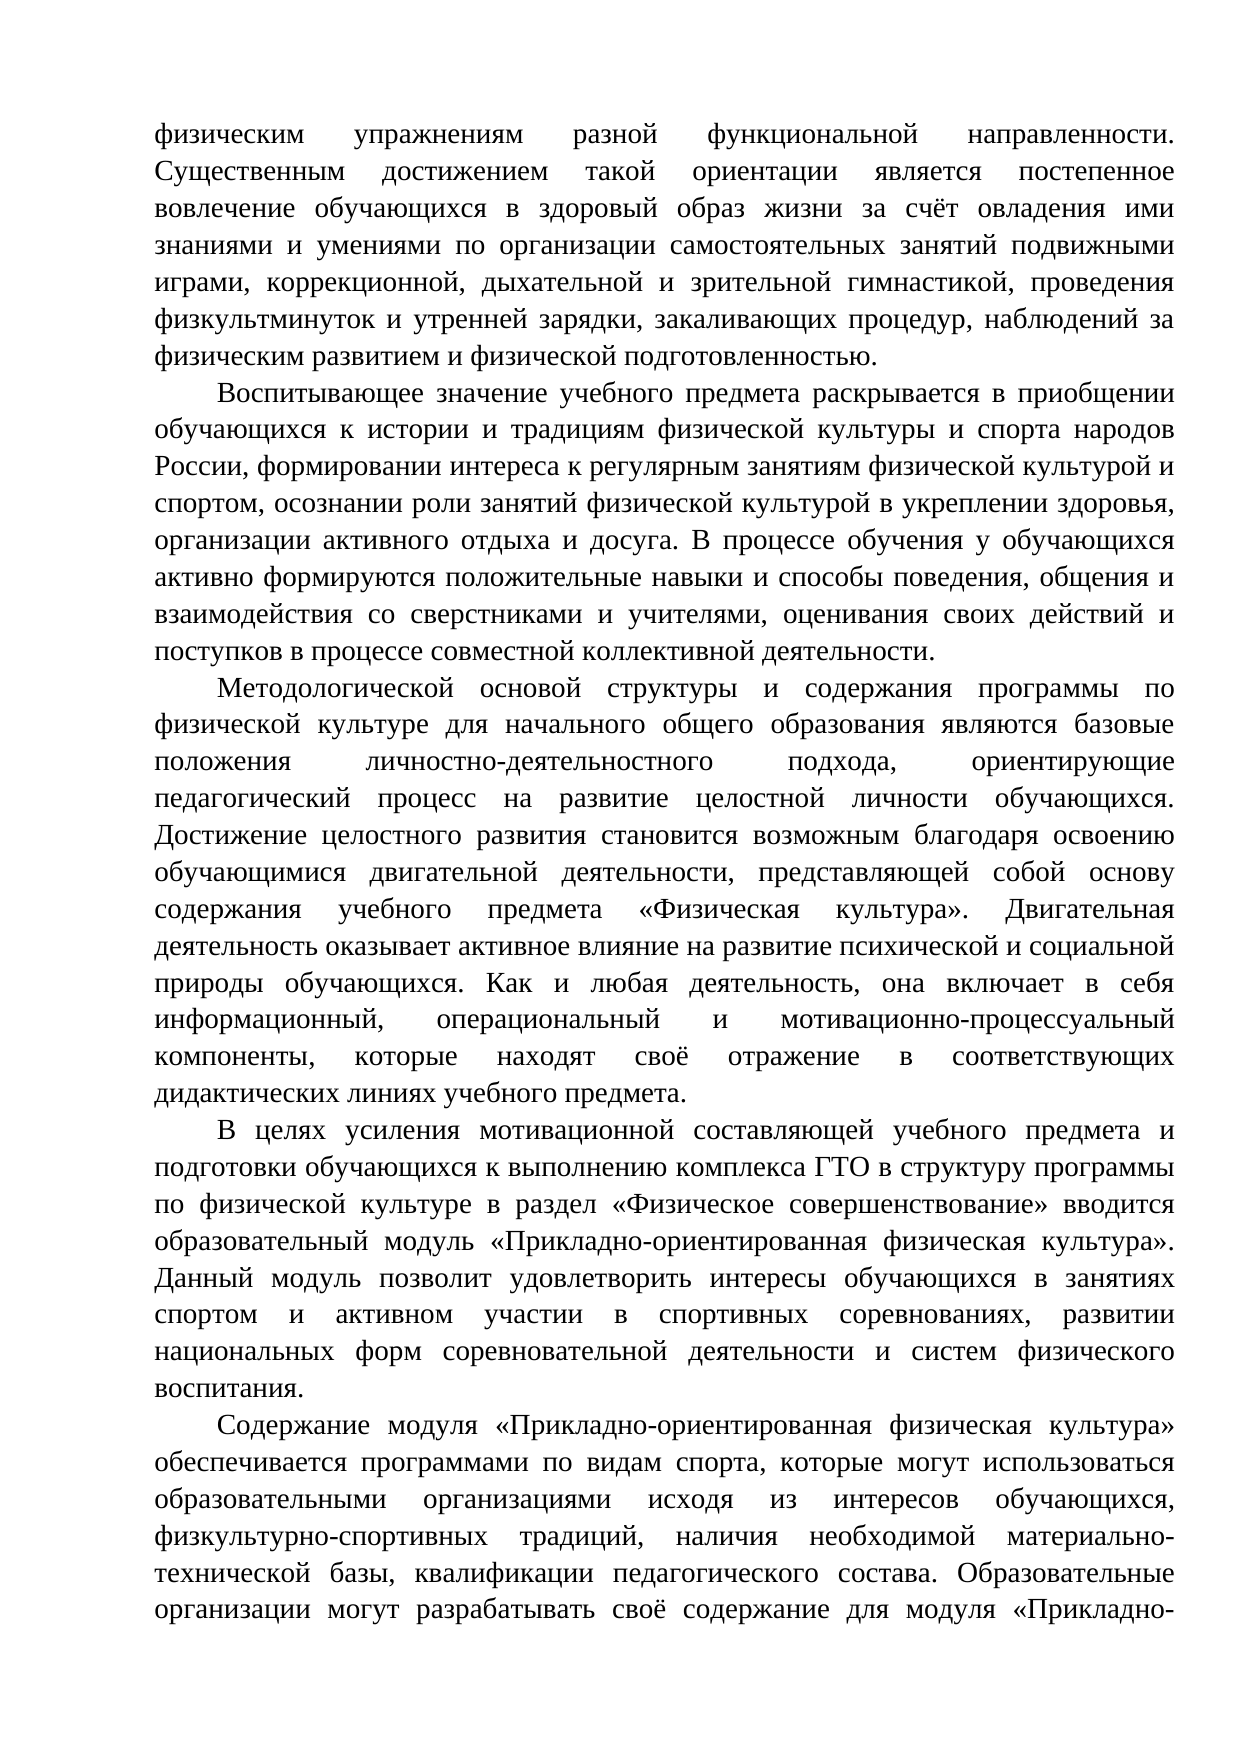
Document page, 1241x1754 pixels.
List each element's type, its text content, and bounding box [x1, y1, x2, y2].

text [154, 117, 1176, 371]
text Методологической основой структуры и содержания программы по физической культуре для начального общего образования являются базовые положения личностно-деятельностного подхода, ориентирующие педагогический процесс на развитие целостной личности обучающихся. Достижение целостного развития становится возможным благодаря освоению обучающимися двигательной деятельности, представляющей собой основу содержания учебного предмета «Физическая культура». Двигательная деятельность оказывает активное влияние на развитие психической и социальной природы обучающихся. Как и любая деятельность, она включает в себя информационный, операциональный и мотивационно-процессуальный компоненты, которые находят своё отражение в соответствующих дидактических линиях учебного предмета. [154, 670, 1176, 1109]
text Воспитывающее значение учебного предмета раскрывается в приобщении обучающихся к истории и традициям физической культуры и спорта народов России, формировании интереса к регулярным занятиям физической культурой и спортом, осознании роли занятий физической культурой в укреплении здоровья, организации активного отдыха и досуга. В процессе обучения у обучающихся активно формируются положительные навыки и способы поведения, общения и взаимодействия со сверстниками и учителями, оценивания своих действий и поступков в процессе совместной коллективной деятельности. [154, 375, 1176, 666]
text В целях усиления мотивационной составляющей учебного предмета и подготовки обучающихся к выполнению комплекса ГТО в структуру программы по физической культуре в раздел «Физическое совершенствование» вводится образовательный модуль «Прикладно-ориентированная физическая культура». Данный модуль позволит удовлетворить интересы обучающихся в занятиях спортом и активном участии в спортивных соревнованиях, развитии национальных форм соревновательной деятельности и систем физического воспитания. [154, 1112, 1176, 1404]
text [154, 1407, 1176, 1625]
